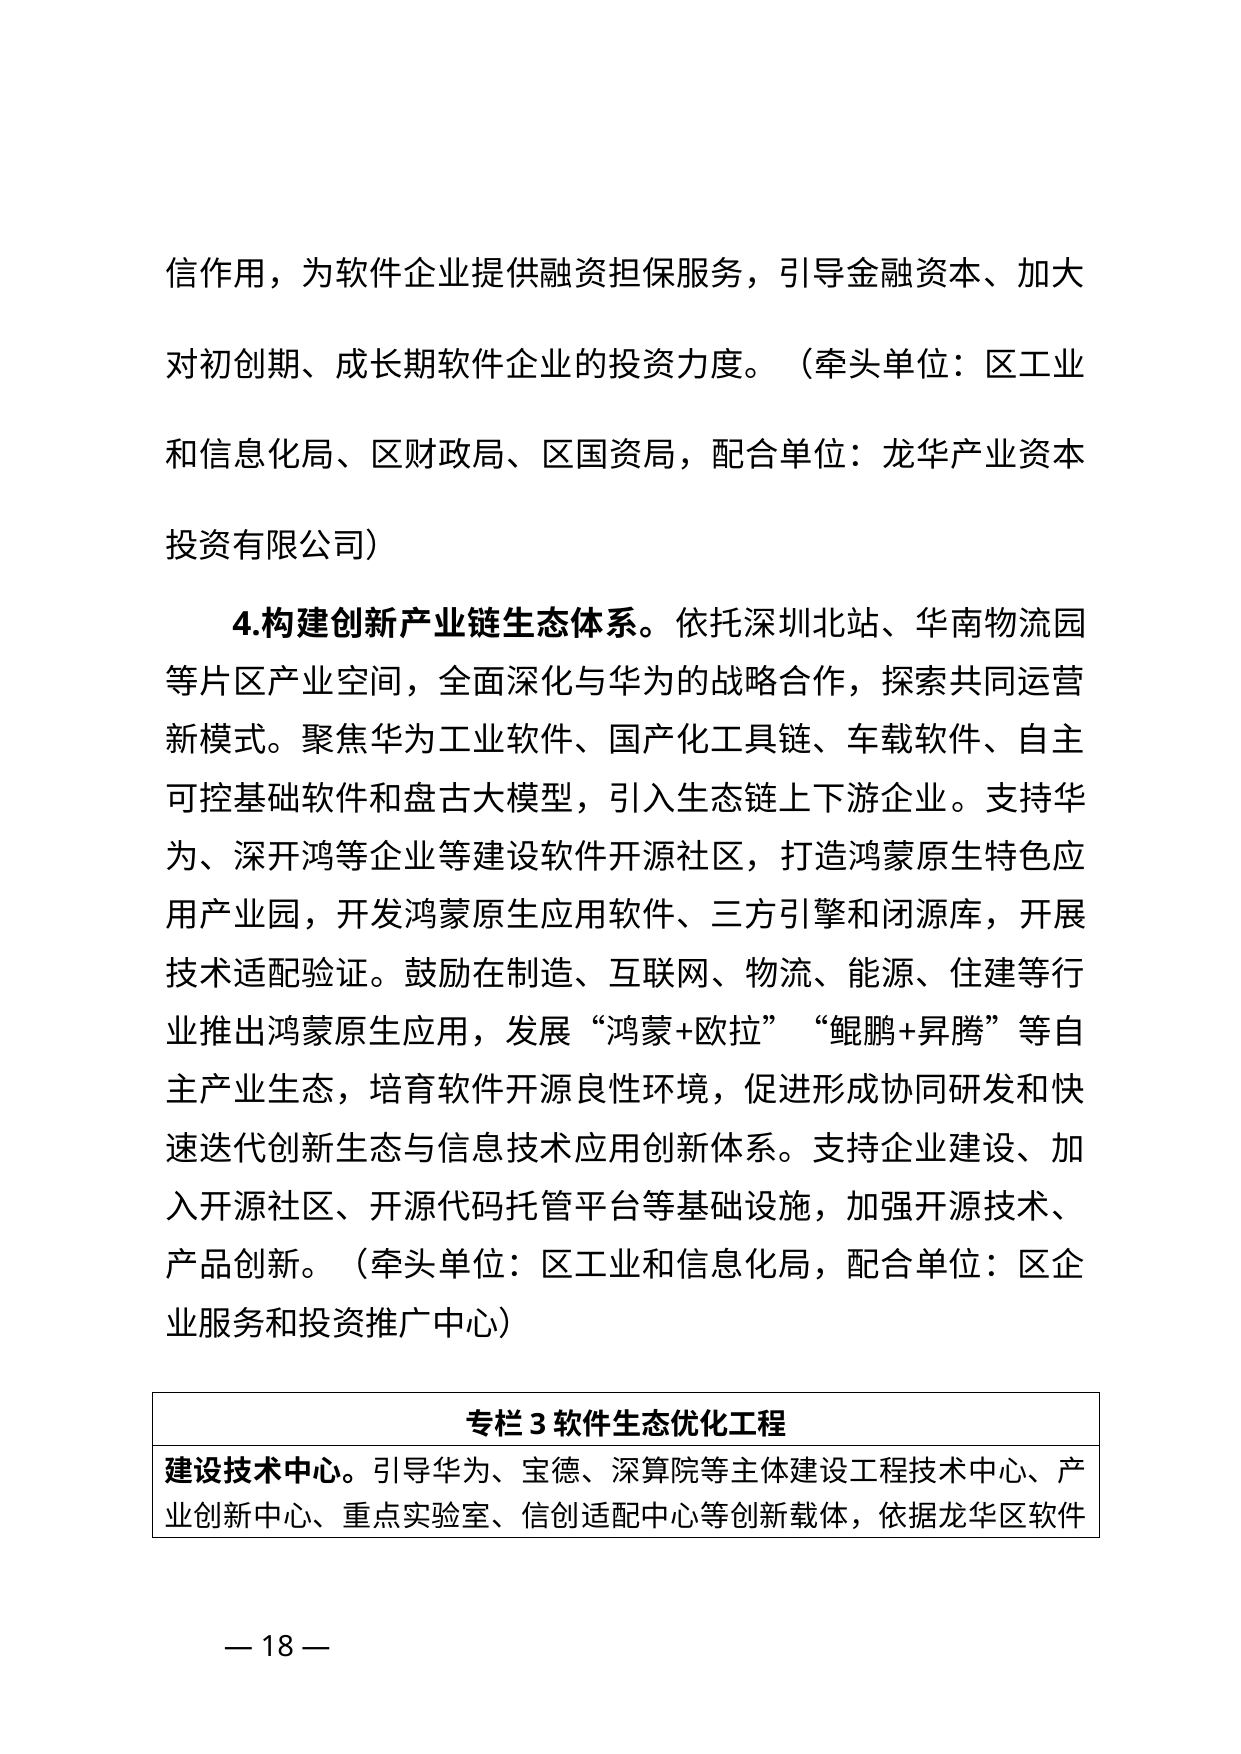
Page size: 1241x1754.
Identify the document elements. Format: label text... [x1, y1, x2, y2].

subtitle 4.构建创新产业链生态体系。依托深圳北站、华南物流园等片区产业空间，全面深化与华为的战略合作，探索共同运营新模式。聚焦华为工业软件、国产化工具链、车载软件、自主可控基础软件和盘古大模型，引入生态链上下游企业。支持华为、深开鸿等企业等建设软件开源社区，打造鸿蒙原生特色应用产业园，开发鸿蒙原生应用软件、三方引擎和闭源库，开展技术适配验证。鼓励在制造、互联网、物流、能源、住建等行业推出鸿蒙原生应用，发展“鸿蒙+欧拉”“鲲鹏+昇腾”等自主产业生态，培育软件开源良性环境，促进形成协同研发和快速迭代创新生态与信息技术应用创新体系。支持企业建设、加入开源社区、开源代码托管平台等基础设施，加强开源技术、产品创新。（牵头单位：区工业和信息化局，配合单位：区企业服务和投资推广中心） [165, 588, 1087, 1347]
table_header 专栏3 软件生态优化工程 [153, 1393, 1099, 1445]
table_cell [153, 1446, 1099, 1537]
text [165, 226, 1087, 588]
